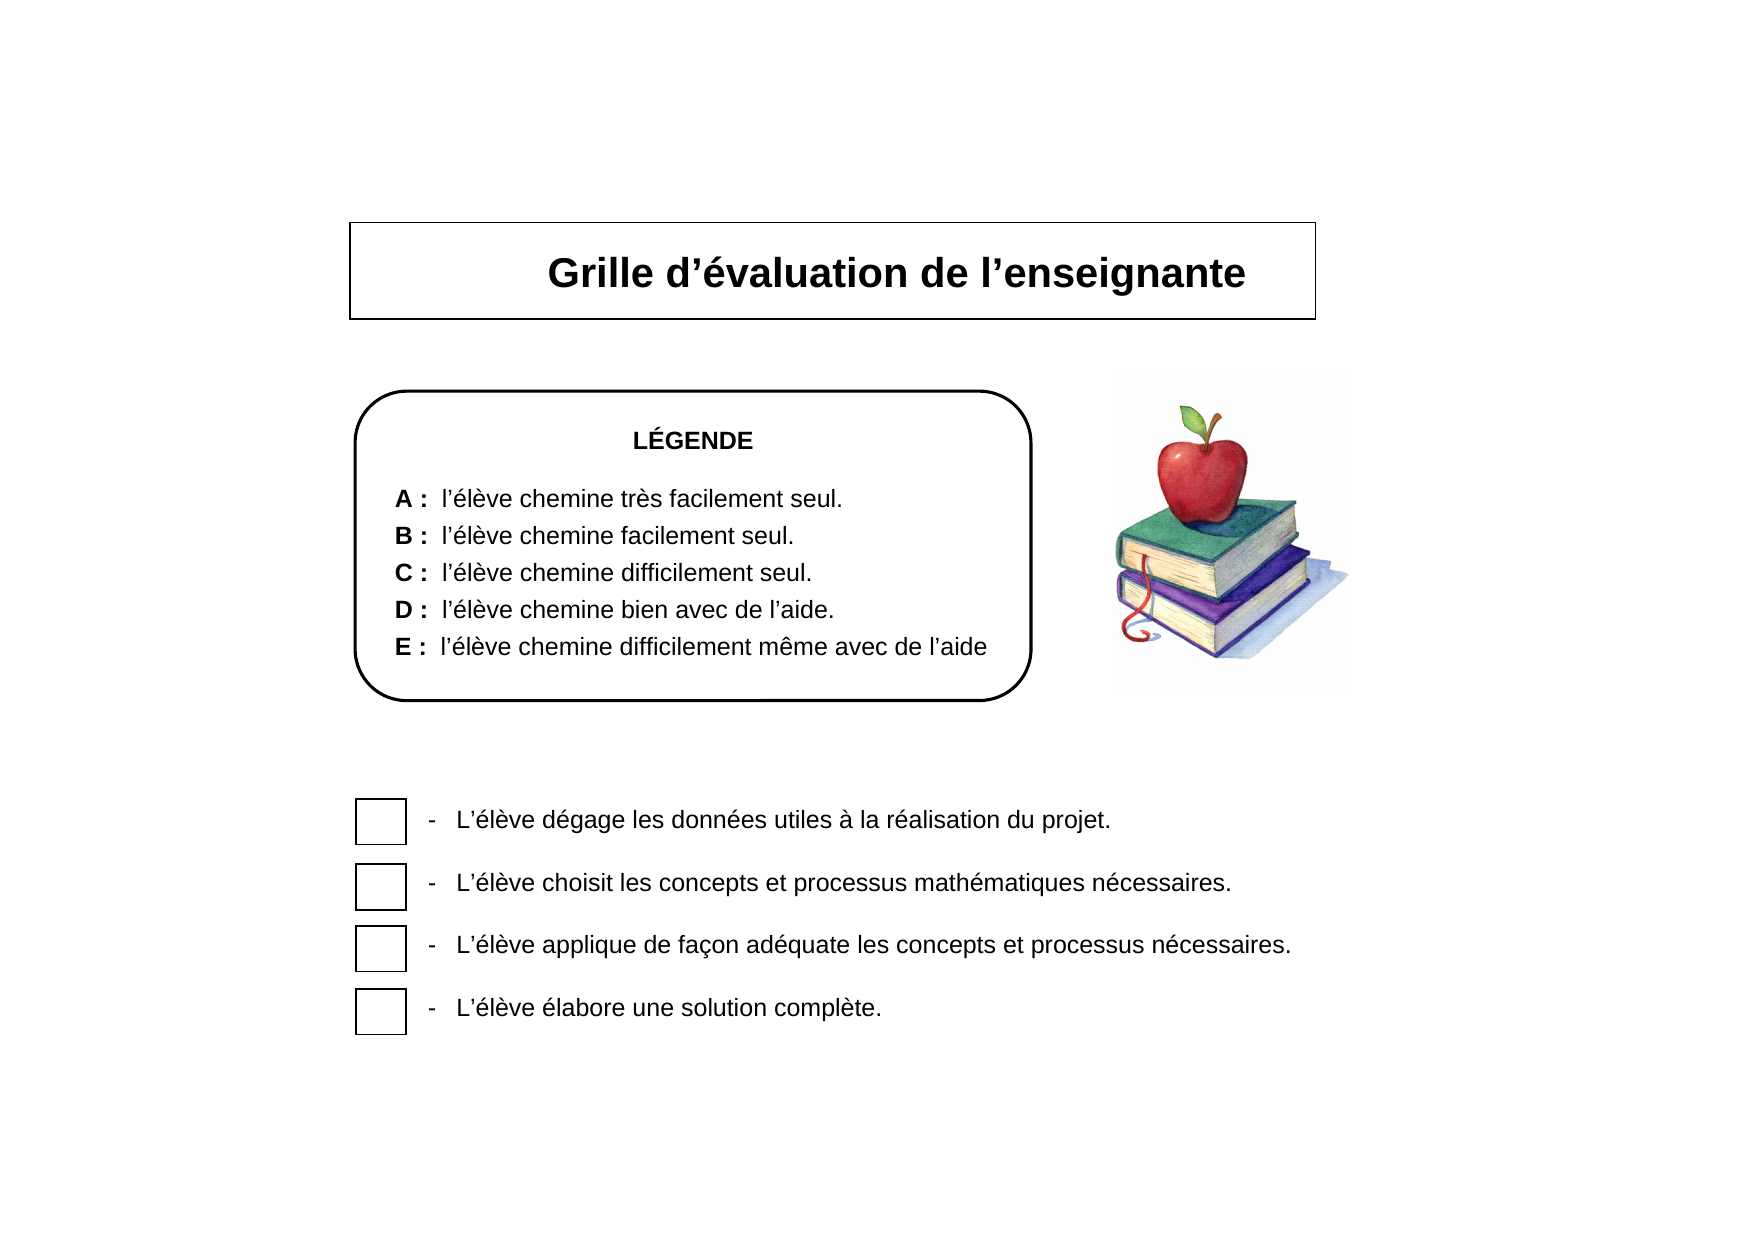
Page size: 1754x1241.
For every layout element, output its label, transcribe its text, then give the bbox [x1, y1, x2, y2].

text Grille d’évaluation de l’enseignante [362, 248, 1432, 296]
list L’élève élabore une solution complète. [428, 990, 1432, 1024]
list L’élève dégage les données utiles à la réalisation du projet. [428, 801, 1432, 836]
list L’élève applique de façon adéquate les concepts et processus nécessaires. [428, 927, 1432, 961]
list L’élève choisit les concepts et processus mathématiques nécessaires. [428, 864, 1432, 898]
